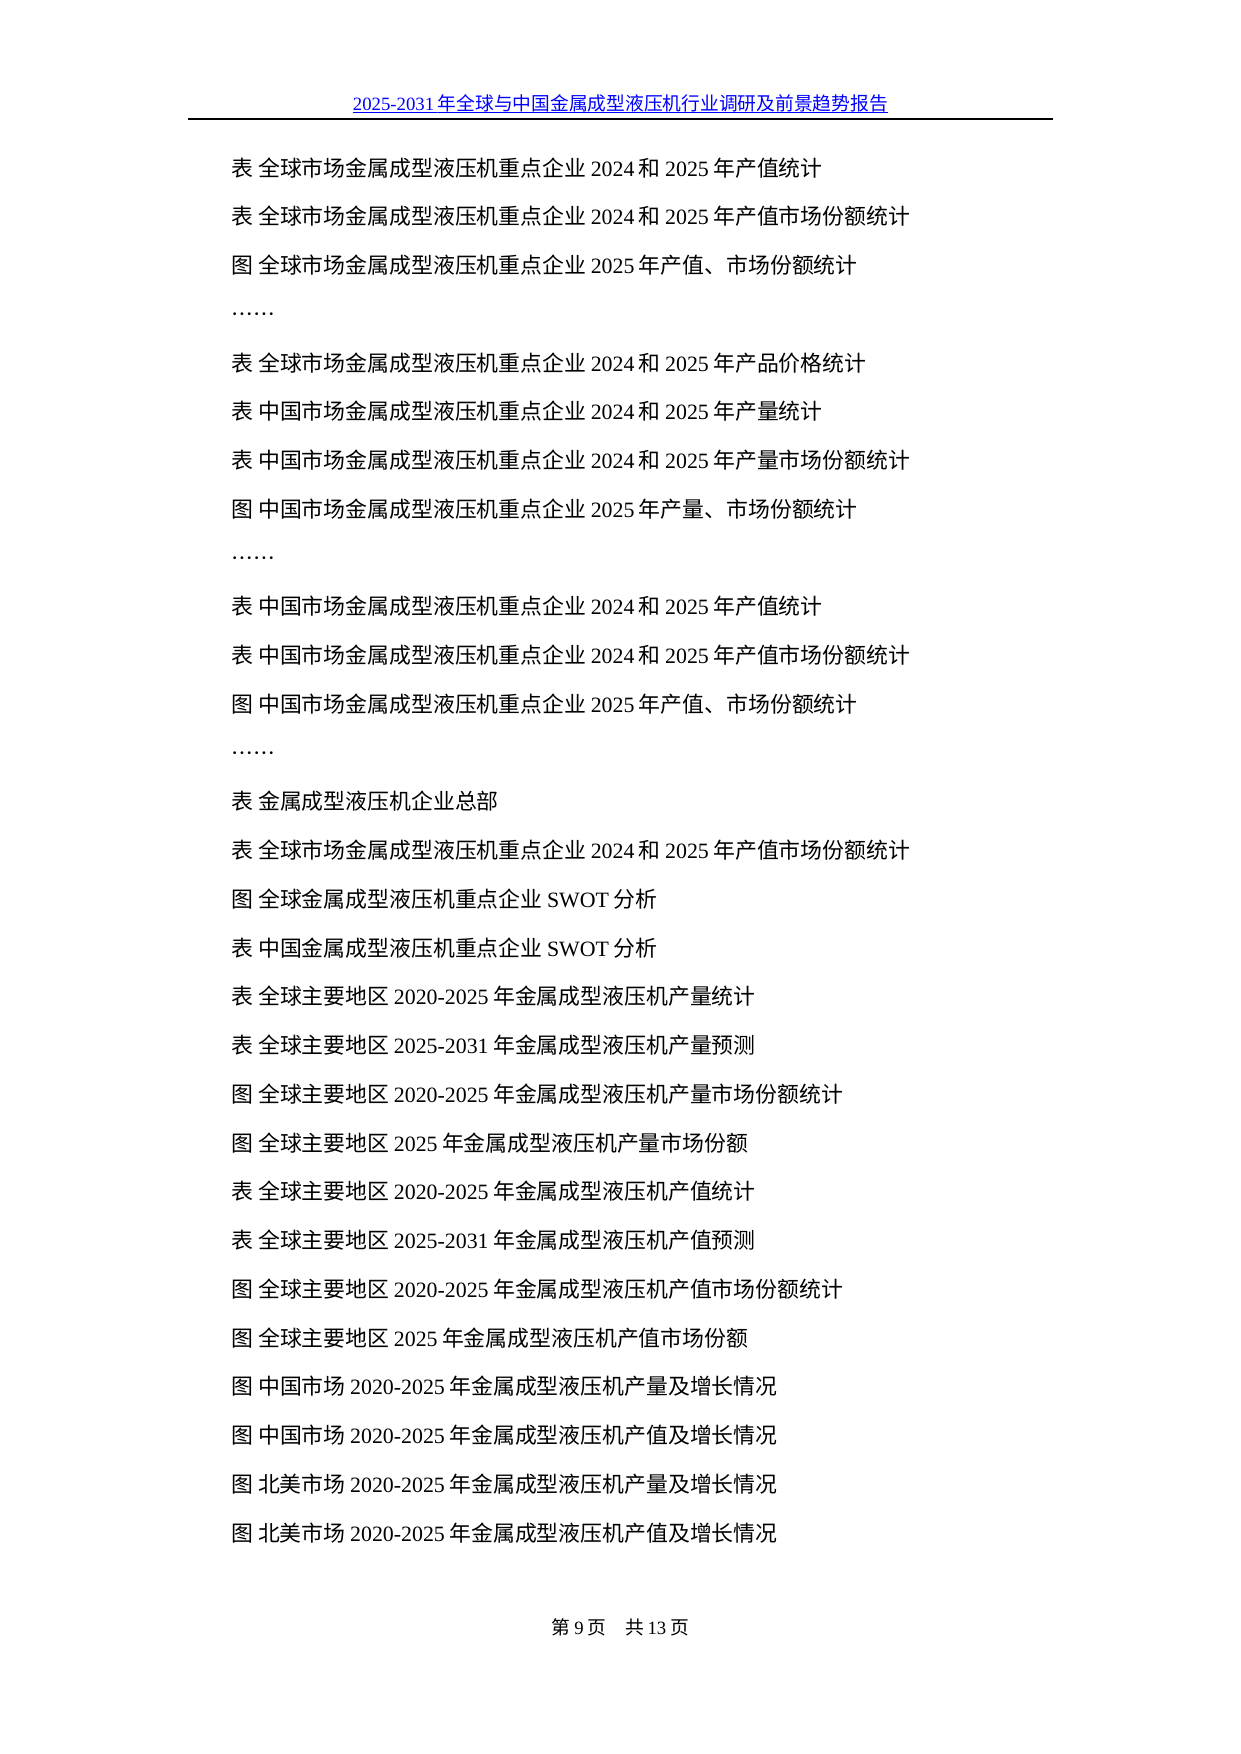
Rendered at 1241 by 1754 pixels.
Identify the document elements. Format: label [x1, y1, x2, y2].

text [187, 150, 1053, 1548]
